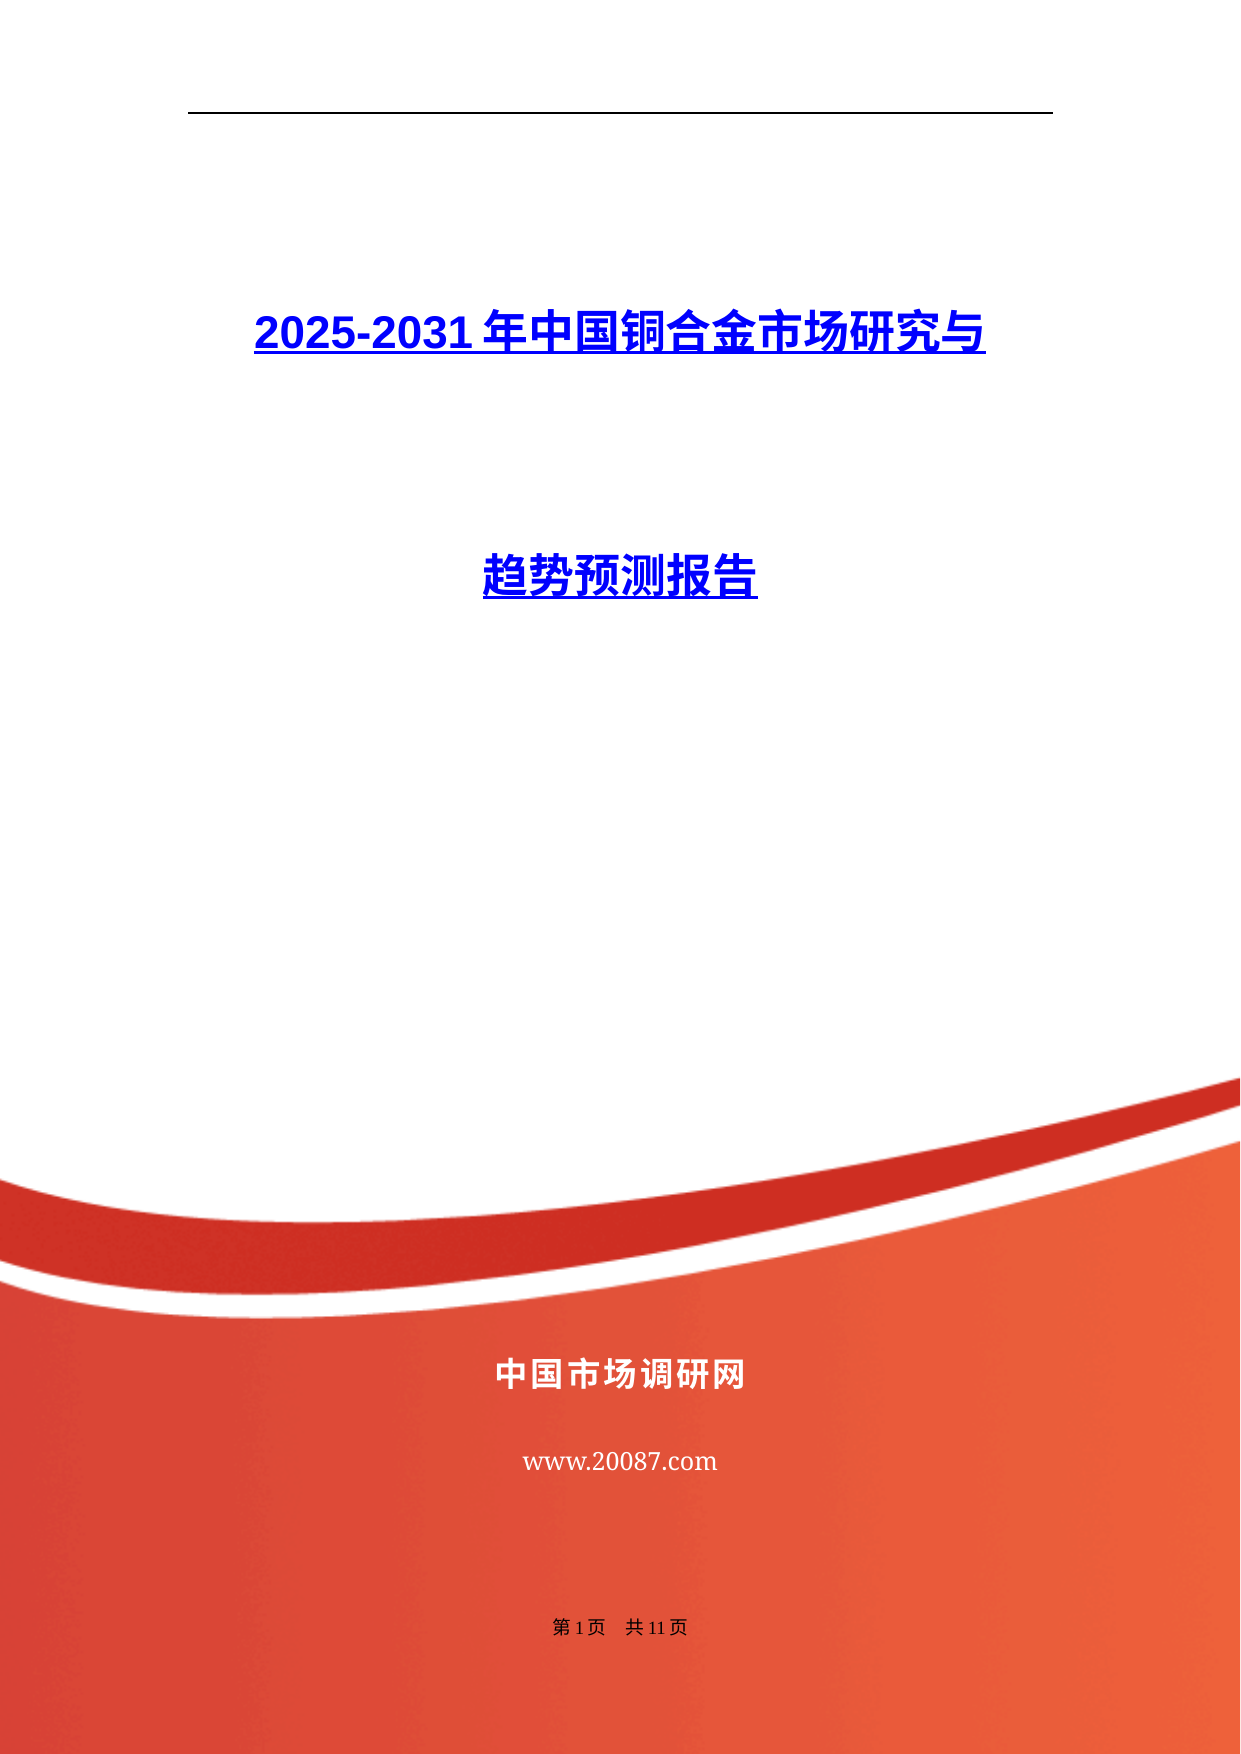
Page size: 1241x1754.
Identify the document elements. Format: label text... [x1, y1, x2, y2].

subtitle 中国市场调研网 [187, 1339, 1053, 1404]
picture [0, 1006, 1241, 1754]
text www.20087.com [187, 1428, 1053, 1493]
table_header 2025-2031年中国铜合金市场研究与趋势预测报告 [188, 207, 1053, 773]
